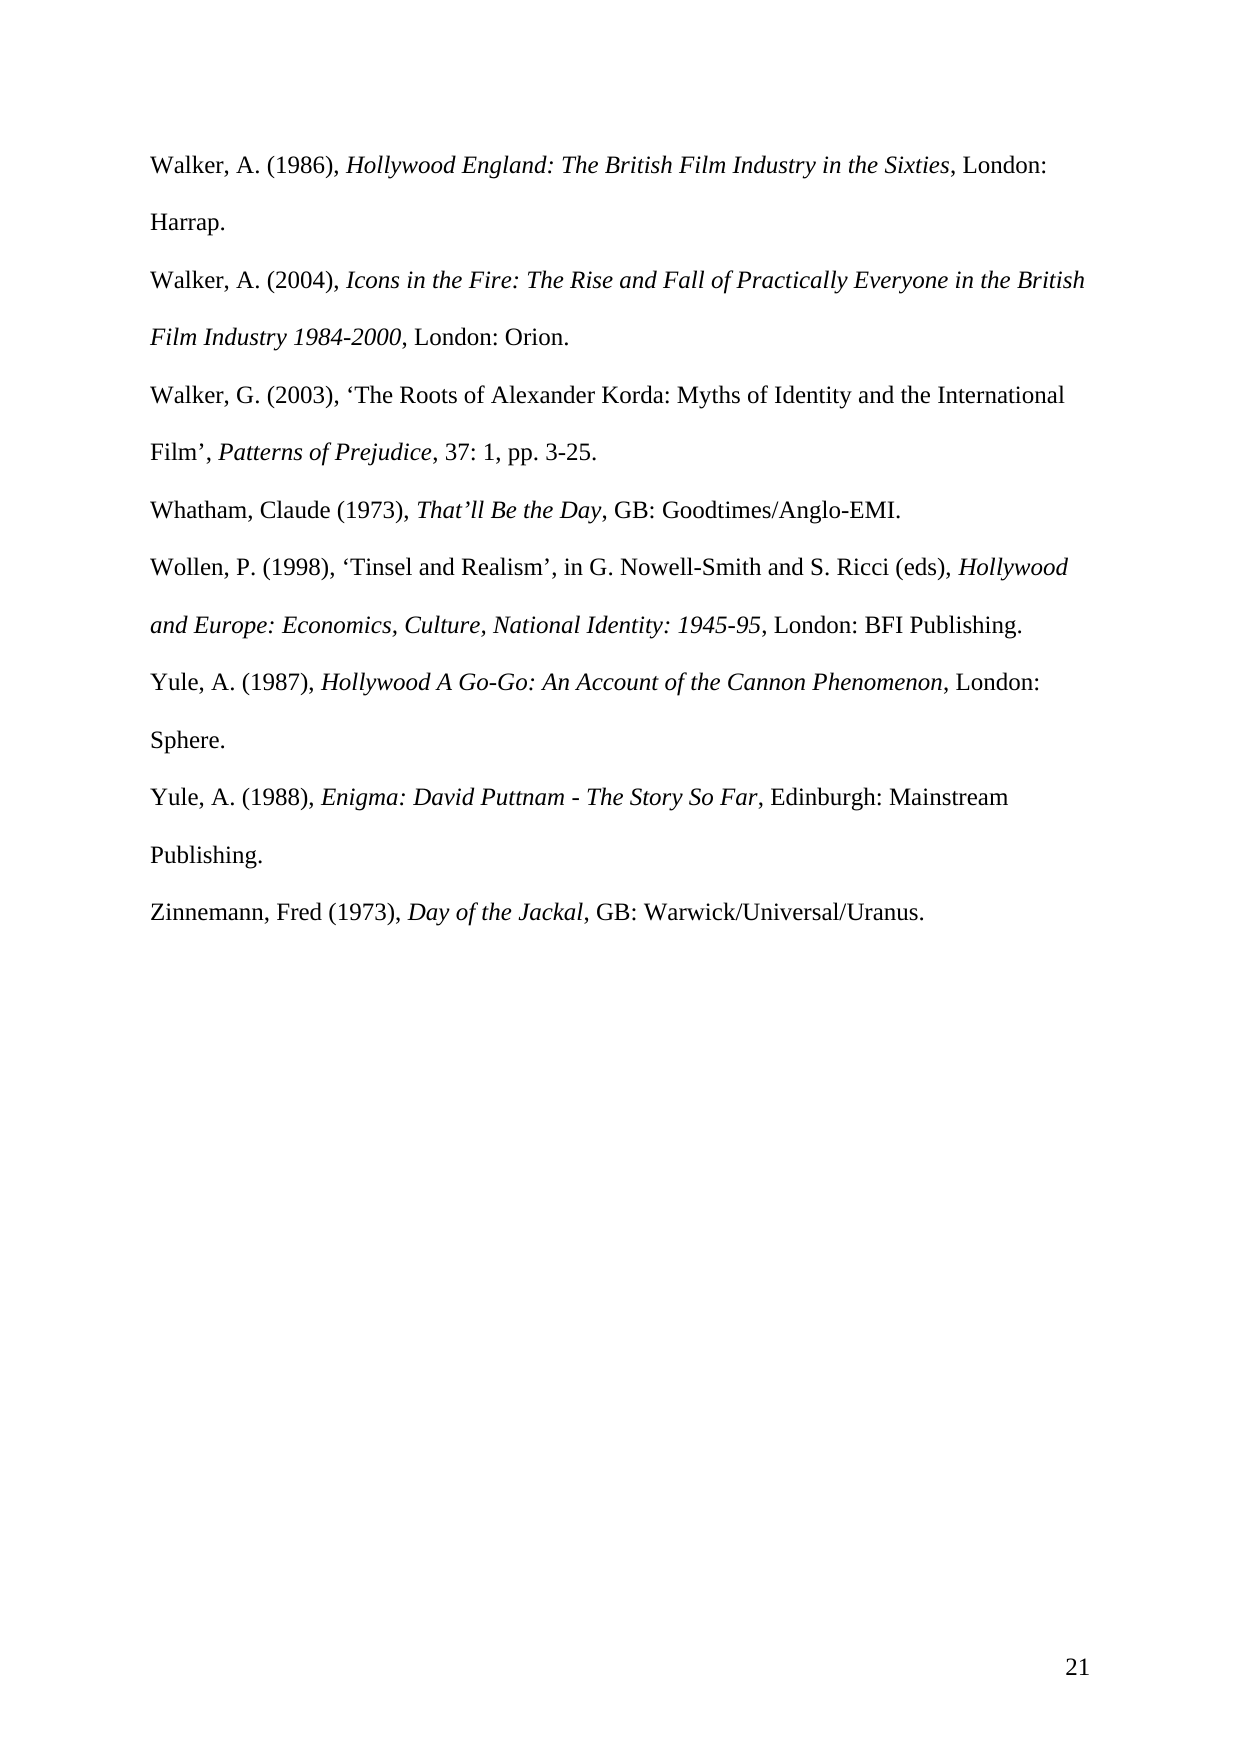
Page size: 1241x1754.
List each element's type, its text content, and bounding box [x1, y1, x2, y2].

text Yule, A. (1987), A Go-Go: An Account of the Cannon Phenomenon, : Sphere. [150, 667, 1090, 754]
text Wollen, P. (1998), ‘Tinsel and Realism’, in G. Nowell-Smith and S. Ricci (eds), and Europe: Economics, Culture, National Identity: 1945-95, : BFI Publishing. [150, 552, 1090, 639]
text Walker, G. (2003), ‘The Roots of Alexander Korda: Myths of Identity and the International Film’, Patterns of Prejudice, 37: 1, pp. 3-25. [150, 380, 1090, 466]
text Walker, A. (2004), Icons in the Fire: The Rise and Fall of Practically Everyone in the British Film Industry 1984-2000, : Orion. [150, 265, 1090, 351]
text Zinnemann, Fred (1973), Day of the Jackal, GB: Warwick/Universal/Uranus. [150, 897, 1090, 926]
text Whatham, Claude (1973), That’ll Be the Day, GB: Goodtimes/Anglo-EMI. [150, 495, 1090, 524]
text Walker, A. (1986), Hollywood : The British Film Industry in the Sixties, : Harrap. [150, 150, 1090, 236]
text Yule, A. (1988), Enigma: David Puttnam - The Story So Far, Edinburgh: Mainstream Publishing. [150, 782, 1090, 869]
